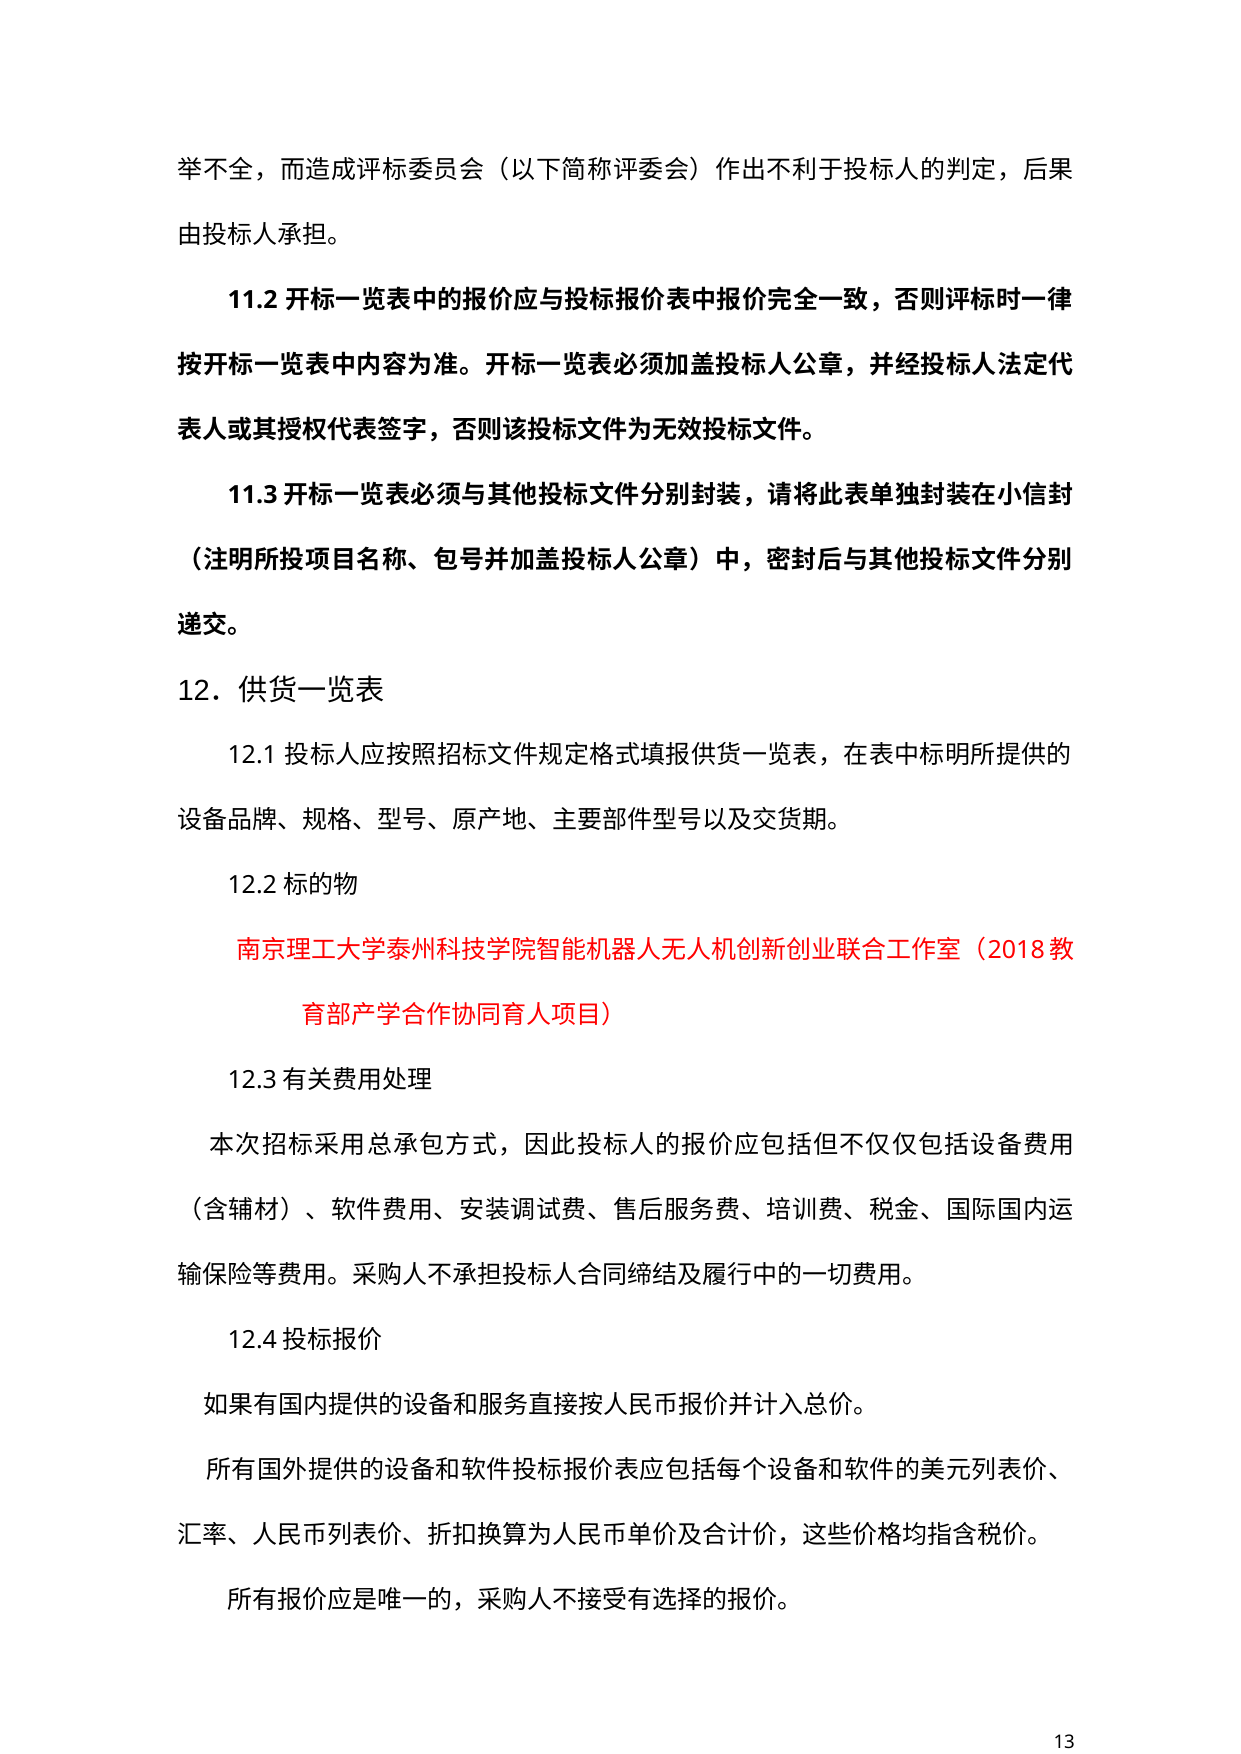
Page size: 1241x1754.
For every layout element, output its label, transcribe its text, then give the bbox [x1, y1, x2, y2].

text 11.2 开标一览表中的报价应与投标报价表中报价完全一致，否则评标时一律按开标一览表中内容为准。开标一览表必须加盖投标人公章，并经投标人法定代表人或其授权代表签字，否则该投标文件为无效投标文件。 [177, 265, 1075, 460]
text 本次招标采用总承包方式，因此投标人的报价应包括但不仅仅包括设备费用（含辅材）、软件费用、安装调试费、售后服务费、培训费、税金、国际国内运输保险等费用。采购人不承担投标人合同缔结及履行中的一切费用。 [177, 1110, 1075, 1305]
text 如果有国内提供的设备和服务直接按人民币报价并计入总价。 [177, 1370, 1075, 1435]
text 所有报价应是唯一的，采购人不接受有选择的报价。 [177, 1565, 1075, 1630]
text 12.4投标报价 [177, 1305, 1075, 1370]
text 所有国外提供的设备和软件投标报价表应包括每个设备和软件的美元列表价、汇率、人民币列表价、折扣换算为人民币单价及合计价，这些价格均指含税价。 [177, 1435, 1075, 1565]
subtitle 12．供货一览表 [177, 655, 1075, 720]
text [177, 135, 1075, 265]
text 12.3有关费用处理 [177, 1045, 1075, 1110]
text 南京理工大学泰州科技学院智能机器人无人机创新创业联合工作室（2018教育部产学合作协同育人项目） [177, 915, 1075, 1045]
text 12.1 投标人应按照招标文件规定格式填报供货一览表，在表中标明所提供的设备品牌、规格、型号、原产地、主要部件型号以及交货期。 [177, 720, 1075, 850]
text 11.3开标一览表必须与其他投标文件分别封装，请将此表单独封装在小信封（注明所投项目名称、包号并加盖投标人公章）中，密封后与其他投标文件分别递交。 [177, 460, 1075, 655]
text 12.2 标的物 [177, 850, 1075, 915]
